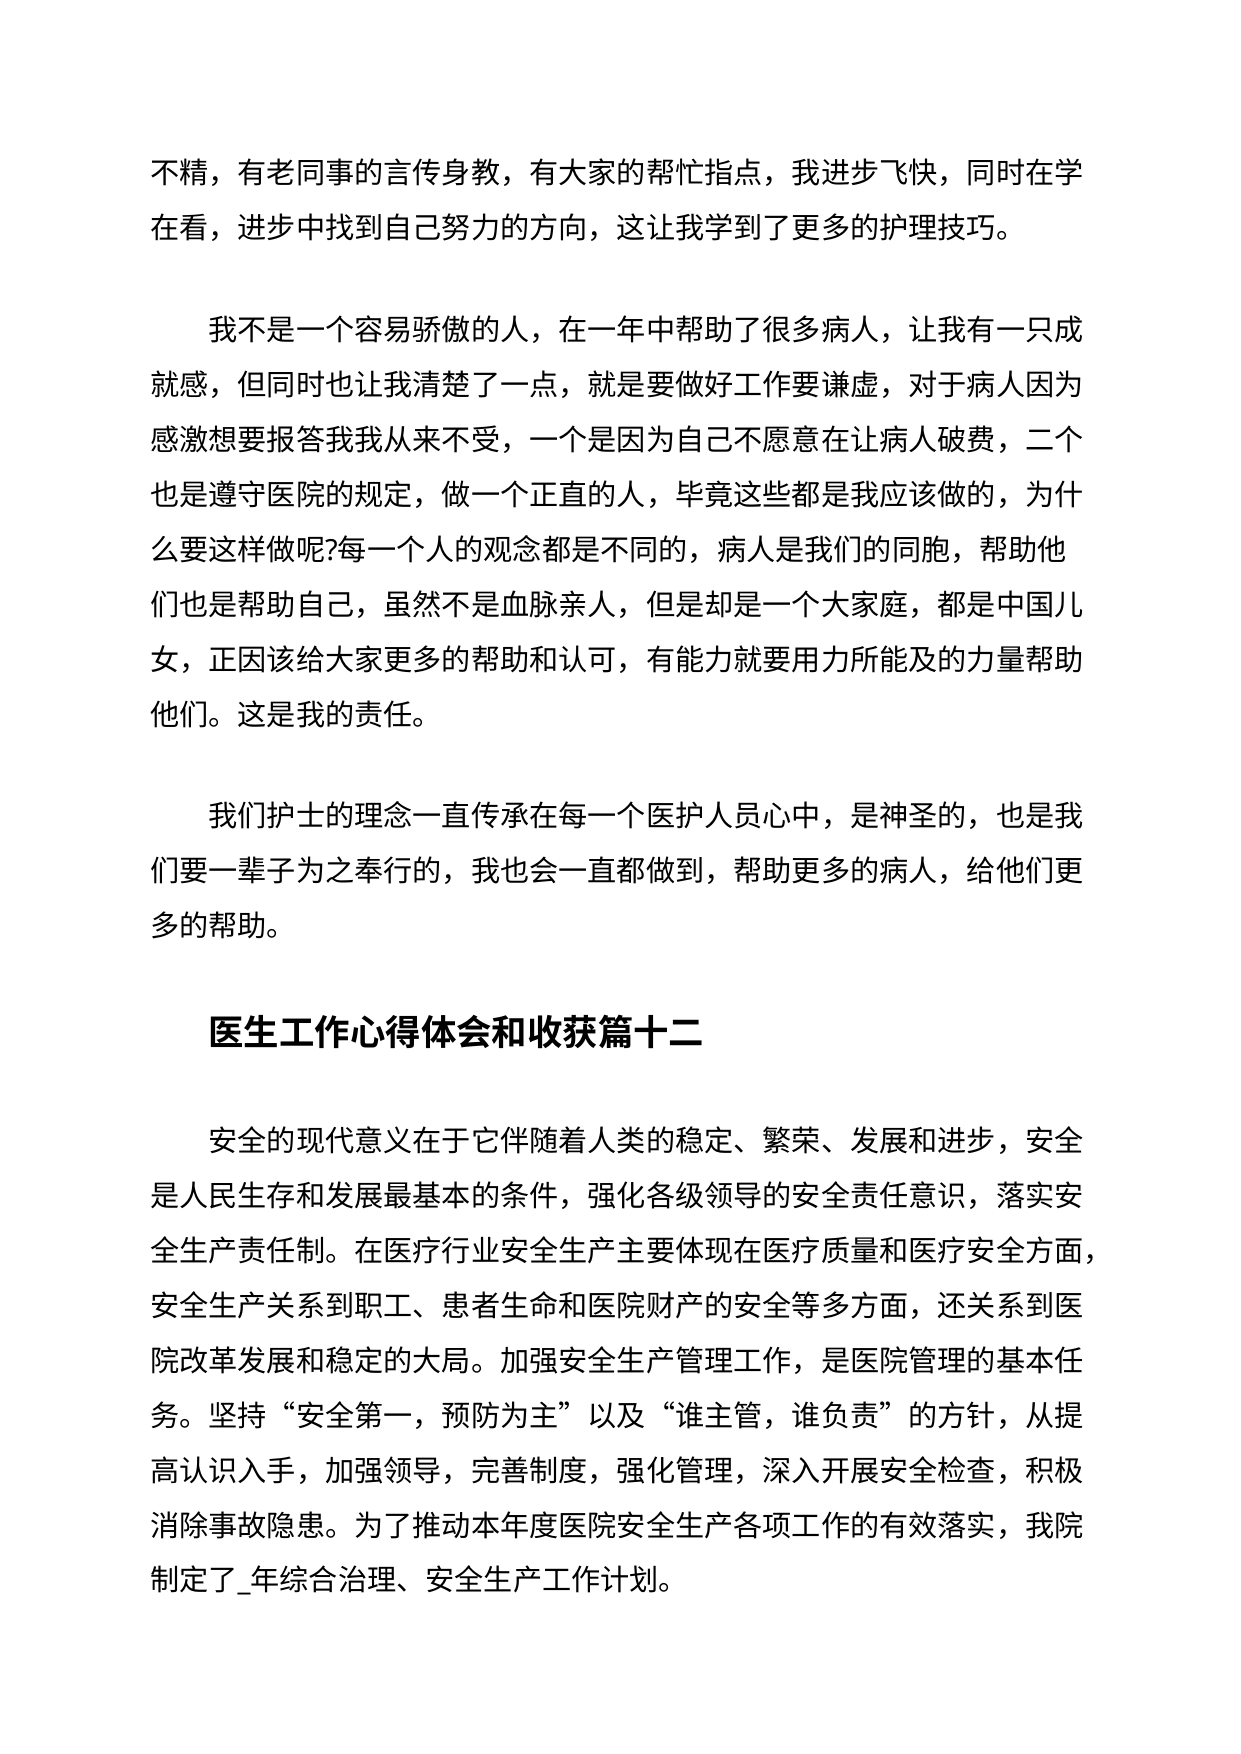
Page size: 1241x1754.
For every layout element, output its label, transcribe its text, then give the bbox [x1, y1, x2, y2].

text 我们护士的理念一直传承在每一个医护人员心中，是神圣的，也是我们要一辈子为之奉行的，我也会一直都做到，帮助更多的病人，给他们更多的帮助。 [150, 793, 1090, 945]
text 安全的现代意义在于它伴随着人类的稳定、繁荣、发展和进步，安全是人民生存和发展最基本的条件，强化各级领导的安全责任意识，落实安全生产责任制。在医疗行业安全生产主要体现在医疗质量和医疗安全方面，安全生产关系到职工、患者生命和医院财产的安全等多方面，还关系到医院改革发展和稳定的大局。加强安全生产管理工作，是医院管理的基本任务。坚持“安全第一，预防为主”以及“谁主管，谁负责”的方针，从提高认识入手，加强领导，完善制度，强化管理，深入开展安全检查，积极消除事故隐患。为了推动本年度医院安全生产各项工作的有效落实，我院制定了_年综合治理、安全生产工作计划。 [150, 1118, 1090, 1599]
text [150, 150, 1090, 247]
text 我不是一个容易骄傲的人，在一年中帮助了很多病人，让我有一只成就感，但同时也让我清楚了一点，就是要做好工作要谦虚，对于病人因为感激想要报答我我从来不受，一个是因为自己不愿意在让病人破费，二个也是遵守医院的规定，做一个正直的人，毕竟这些都是我应该做的，为什么要这样做呢?每一个人的观念都是不同的，病人是我们的同胞，帮助他们也是帮助自己，虽然不是血脉亲人，但是却是一个大家庭，都是中国儿女，正因该给大家更多的帮助和认可，有能力就要用力所能及的力量帮助他们。这是我的责任。 [150, 307, 1090, 733]
text 医生工作心得体会和收获篇十二 [150, 1004, 1090, 1056]
